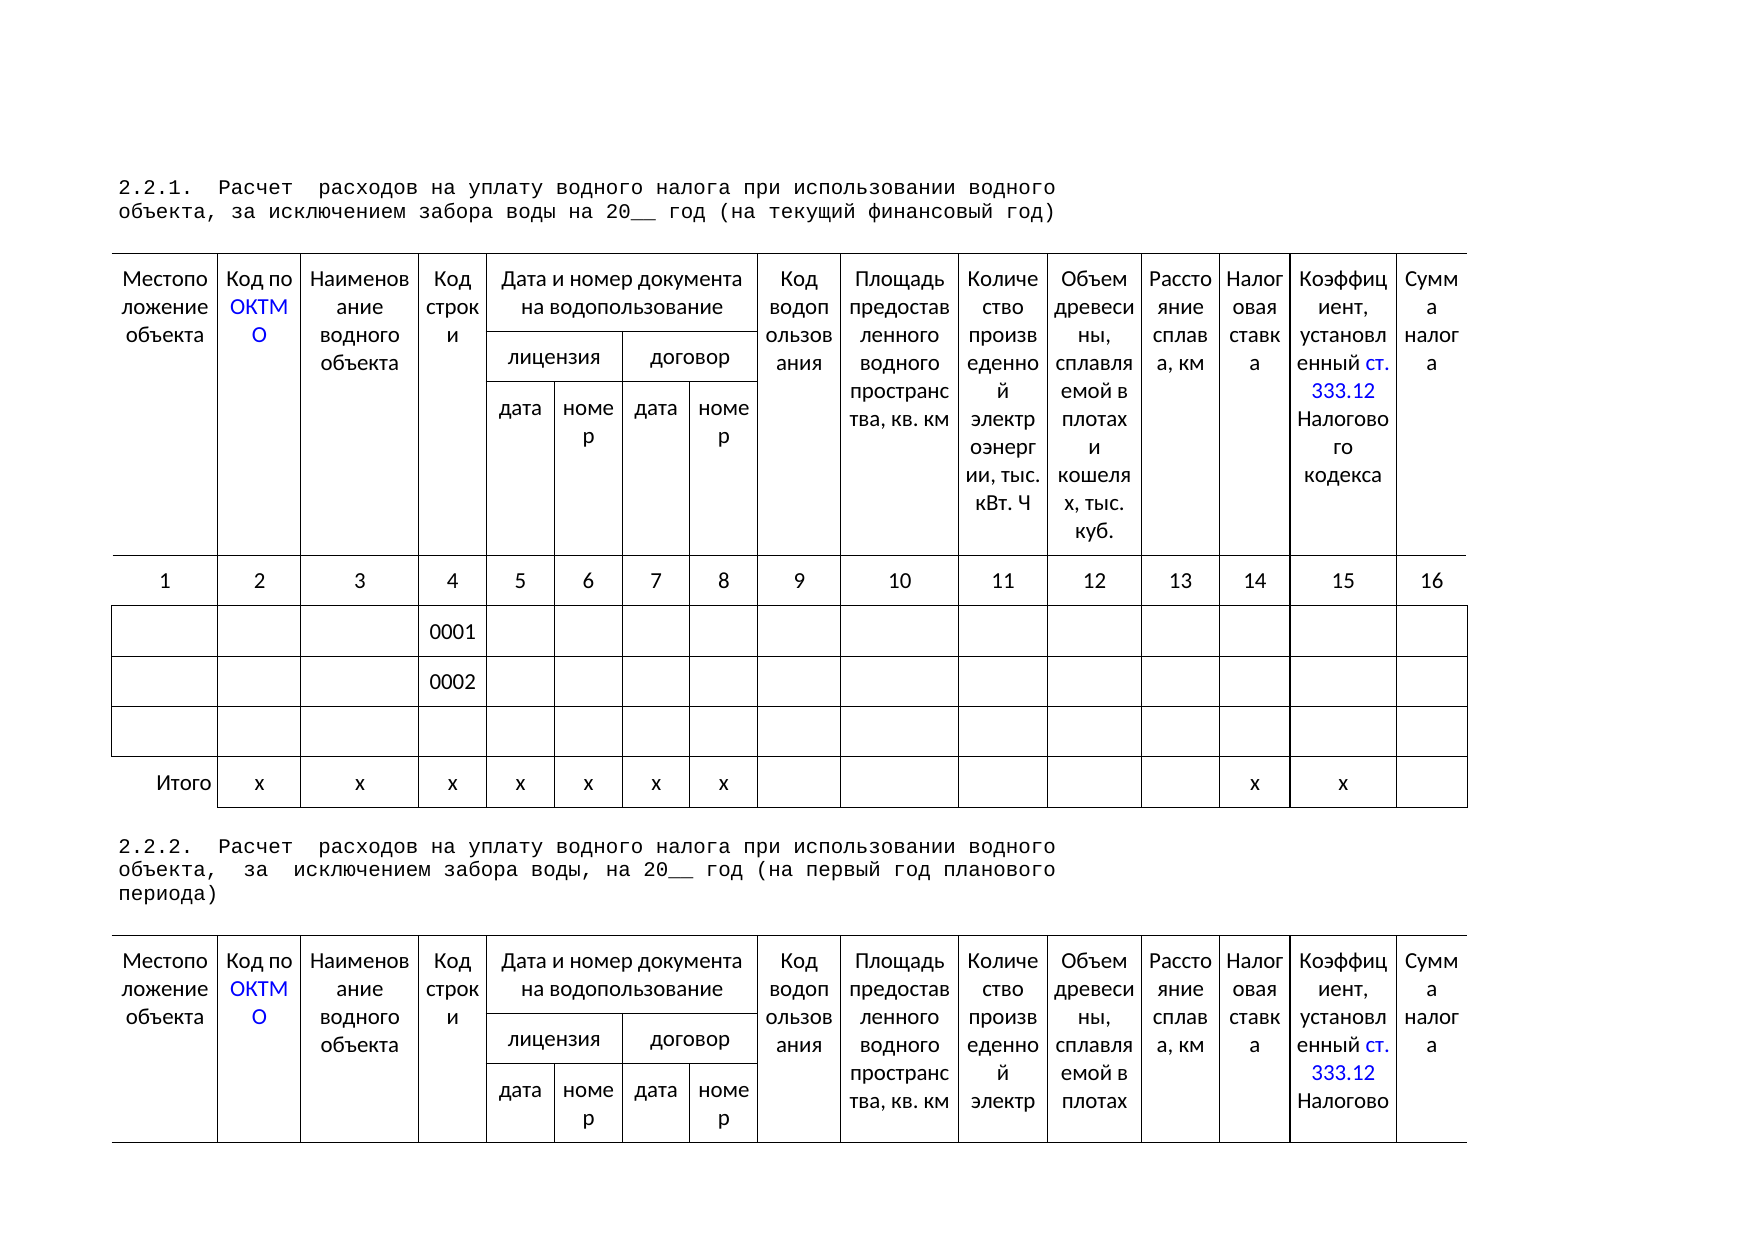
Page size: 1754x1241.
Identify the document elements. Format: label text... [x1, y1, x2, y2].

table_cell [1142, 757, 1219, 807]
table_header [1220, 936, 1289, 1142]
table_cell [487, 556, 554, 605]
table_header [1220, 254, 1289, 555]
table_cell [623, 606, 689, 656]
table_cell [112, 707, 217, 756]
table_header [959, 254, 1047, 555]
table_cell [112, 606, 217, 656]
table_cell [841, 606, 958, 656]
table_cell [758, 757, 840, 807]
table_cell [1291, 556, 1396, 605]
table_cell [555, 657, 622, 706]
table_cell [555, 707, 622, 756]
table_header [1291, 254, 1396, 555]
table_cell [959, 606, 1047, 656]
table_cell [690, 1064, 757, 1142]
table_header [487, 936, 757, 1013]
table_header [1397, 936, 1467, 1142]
text периода) [118, 883, 1636, 907]
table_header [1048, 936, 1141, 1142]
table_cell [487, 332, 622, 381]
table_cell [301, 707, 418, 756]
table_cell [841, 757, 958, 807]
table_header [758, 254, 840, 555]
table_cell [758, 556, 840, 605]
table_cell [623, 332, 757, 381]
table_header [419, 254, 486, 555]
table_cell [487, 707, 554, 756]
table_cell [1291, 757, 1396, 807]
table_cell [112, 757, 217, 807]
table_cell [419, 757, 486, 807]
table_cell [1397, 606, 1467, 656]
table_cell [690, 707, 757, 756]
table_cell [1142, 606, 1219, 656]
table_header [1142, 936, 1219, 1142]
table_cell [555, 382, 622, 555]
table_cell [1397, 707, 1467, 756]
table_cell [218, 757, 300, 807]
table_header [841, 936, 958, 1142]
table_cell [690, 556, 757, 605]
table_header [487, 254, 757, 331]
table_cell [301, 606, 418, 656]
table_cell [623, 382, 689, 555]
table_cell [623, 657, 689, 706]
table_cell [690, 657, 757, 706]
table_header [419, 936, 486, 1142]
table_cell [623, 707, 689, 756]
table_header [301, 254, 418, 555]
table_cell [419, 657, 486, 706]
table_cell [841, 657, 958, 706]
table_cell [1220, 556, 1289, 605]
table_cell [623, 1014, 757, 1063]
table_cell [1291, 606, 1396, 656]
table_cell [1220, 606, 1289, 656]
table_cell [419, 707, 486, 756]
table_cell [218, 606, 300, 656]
text объекта, за исключением забора воды, на 20__ год (на первый год планового [118, 859, 1636, 883]
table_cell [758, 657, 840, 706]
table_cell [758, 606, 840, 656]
text объекта, за исключением забора воды на 20__ год (на текущий финансовый год) [118, 201, 1636, 224]
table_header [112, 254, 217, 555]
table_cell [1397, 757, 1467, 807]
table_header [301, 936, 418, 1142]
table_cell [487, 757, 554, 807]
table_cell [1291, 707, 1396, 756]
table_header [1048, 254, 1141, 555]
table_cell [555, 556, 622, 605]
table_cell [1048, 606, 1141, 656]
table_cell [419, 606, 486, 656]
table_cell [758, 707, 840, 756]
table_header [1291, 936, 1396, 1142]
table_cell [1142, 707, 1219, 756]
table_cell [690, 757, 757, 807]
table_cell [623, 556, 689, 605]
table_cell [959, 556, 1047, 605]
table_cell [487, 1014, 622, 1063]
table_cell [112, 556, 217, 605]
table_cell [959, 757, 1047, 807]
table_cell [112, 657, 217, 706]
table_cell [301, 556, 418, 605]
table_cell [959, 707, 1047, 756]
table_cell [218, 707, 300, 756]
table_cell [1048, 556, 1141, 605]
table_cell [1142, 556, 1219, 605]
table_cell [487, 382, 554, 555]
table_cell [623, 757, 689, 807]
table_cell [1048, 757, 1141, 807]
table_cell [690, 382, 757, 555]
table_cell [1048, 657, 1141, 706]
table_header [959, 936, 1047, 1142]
text 2.2.2. Расчет расходов на уплату водного налога при использовании водного [118, 836, 1636, 859]
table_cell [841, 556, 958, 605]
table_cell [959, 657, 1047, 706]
text 2.2.1. Расчет расходов на уплату водного налога при использовании водного [118, 177, 1636, 201]
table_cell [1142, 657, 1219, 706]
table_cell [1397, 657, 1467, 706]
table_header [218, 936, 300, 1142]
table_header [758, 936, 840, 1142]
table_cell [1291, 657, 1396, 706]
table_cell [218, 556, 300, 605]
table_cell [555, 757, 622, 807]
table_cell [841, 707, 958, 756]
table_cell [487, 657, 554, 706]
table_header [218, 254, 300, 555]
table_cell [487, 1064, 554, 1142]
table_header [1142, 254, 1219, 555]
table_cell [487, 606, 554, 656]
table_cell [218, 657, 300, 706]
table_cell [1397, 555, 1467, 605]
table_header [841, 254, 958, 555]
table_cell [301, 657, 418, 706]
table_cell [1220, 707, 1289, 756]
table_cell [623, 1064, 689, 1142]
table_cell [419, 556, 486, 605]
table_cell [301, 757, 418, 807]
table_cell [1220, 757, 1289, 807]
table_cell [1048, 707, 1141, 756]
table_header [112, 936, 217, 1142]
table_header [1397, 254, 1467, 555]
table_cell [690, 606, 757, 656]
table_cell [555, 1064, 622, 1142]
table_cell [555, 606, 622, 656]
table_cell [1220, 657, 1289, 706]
